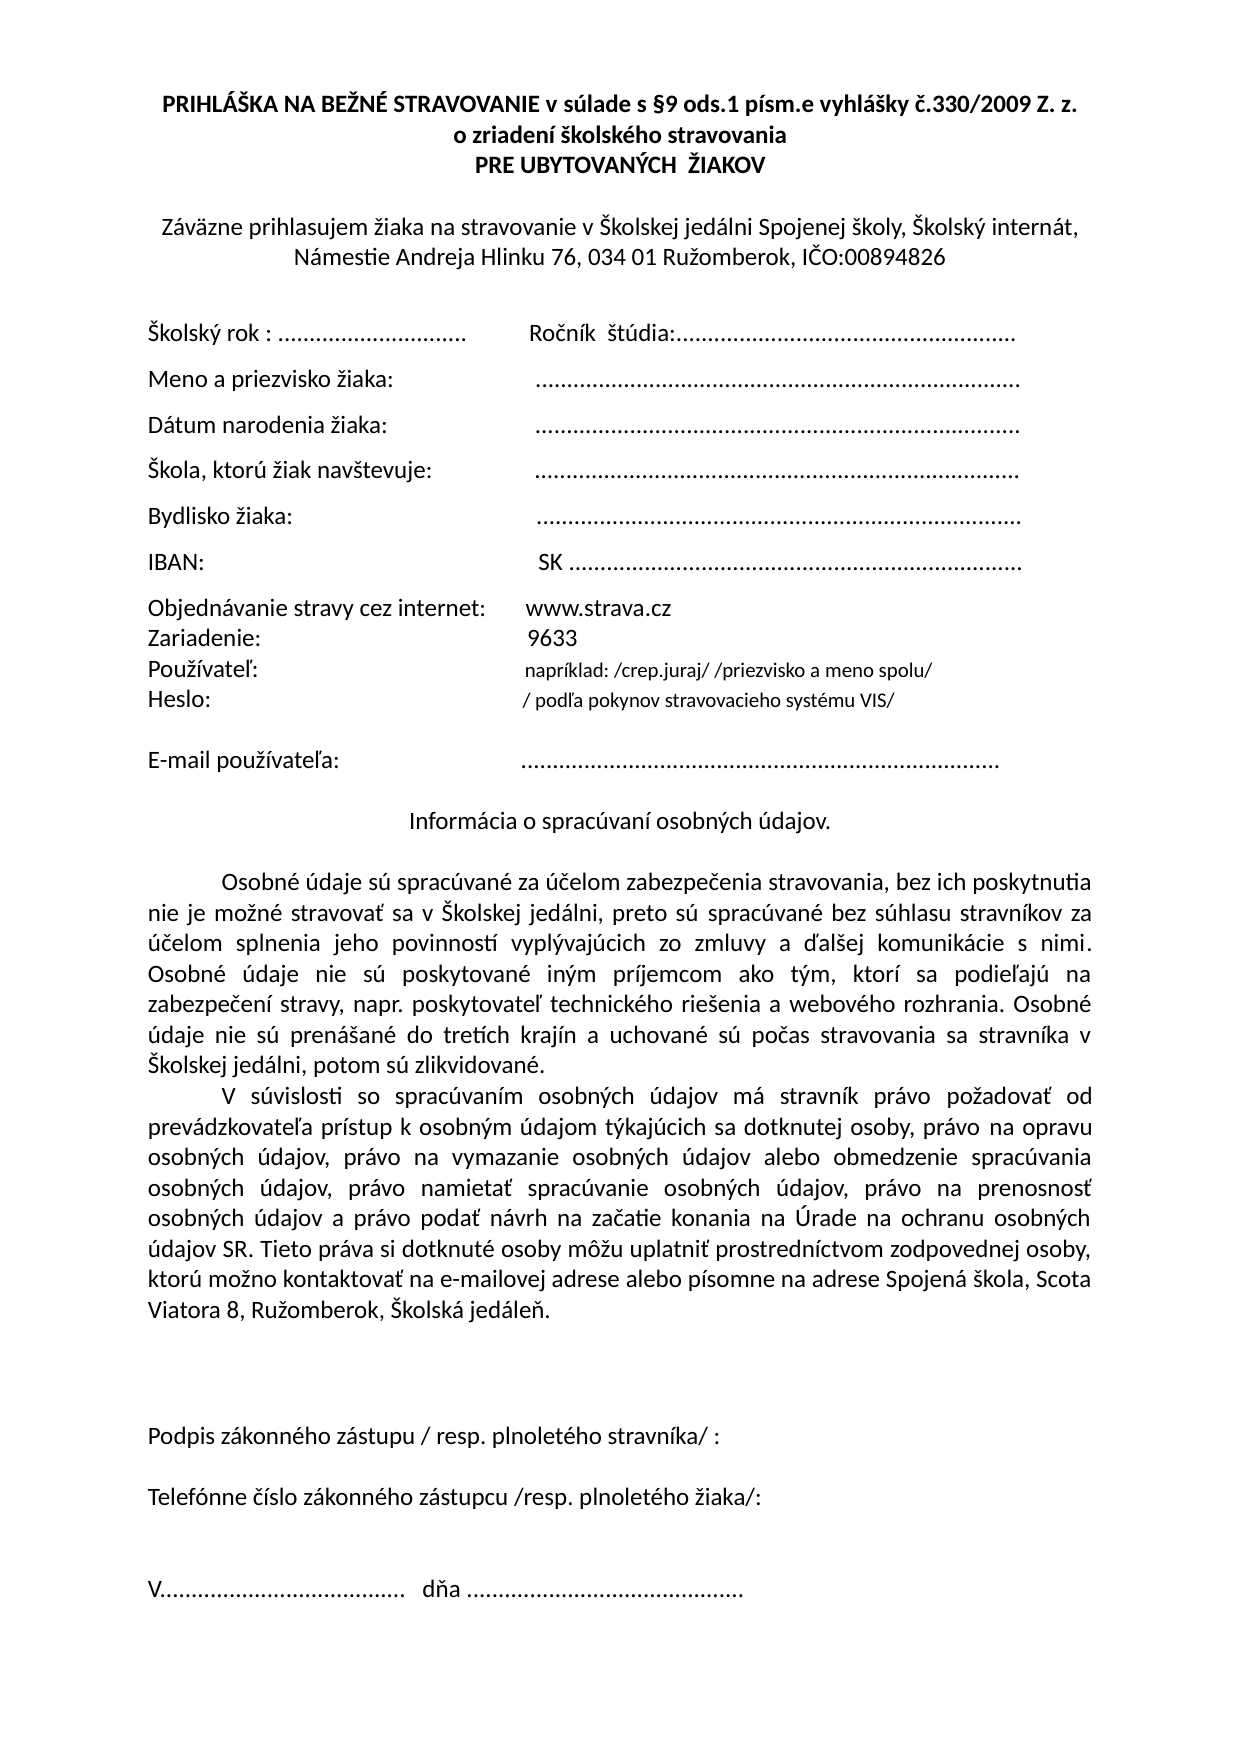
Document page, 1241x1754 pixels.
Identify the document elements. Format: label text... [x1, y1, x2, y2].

text Objednávanie stravy cez internet: www.strava.cz [148, 592, 1093, 622]
text E-mail používateľa: ............................................................................ [148, 744, 1093, 775]
text V....................................... dňa ............................................ [148, 1573, 1093, 1603]
text Meno a priezvisko žiaka: ............................................................................. [148, 363, 1093, 394]
text Osobné údaje sú spracúvané za účelom zabezpečenia stravovania, bez ich poskytnutia nie je možné stravovať sa v Školskej jedálni, preto sú spracúvané bez súhlasu stravníkov za účelom splnenia jeho povinností vyplývajúcich zo zmluvy a ďalšej komunikácie s nimi. Osobné údaje nie sú poskytované iným príjemcom ako tým, ktorí sa podieľajú na zabezpečení stravy, napr. poskytovateľ technického riešenia a webového rozhrania. Osobné údaje nie sú prenášané do tretích krajín a uchované sú počas stravovania sa stravníka v Školskej jedálni, potom sú zlikvidované. [148, 867, 1093, 1080]
text Škola, ktorú žiak navštevuje: ............................................................................. [148, 455, 1093, 485]
text PRE UBYTOVANÝCH ŽIAKOV [148, 150, 1093, 180]
text IBAN: SK ........................................................................ [148, 546, 1093, 577]
text PRIHLÁŠKA NA BEŽNÉ STRAVOVANIE v súlade s §9 ods.1 písm.e vyhlášky č.330/2009 Z. z. o zriadení školského stravovania [148, 89, 1093, 150]
text Heslo: / podľa pokynov stravovacieho systému VIS/ [148, 683, 1093, 714]
text Zariadenie: 9633 [148, 622, 1093, 653]
text Informácia o spracúvaní osobných údajov. [148, 806, 1093, 836]
text Školský rok : .............................. Ročník štúdia:...................................................... [148, 317, 1093, 348]
text Dátum narodenia žiaka: ............................................................................. [148, 409, 1093, 439]
text V súvislosti so spracúvaním osobných údajov má stravník právo požadovať od prevádzkovateľa prístup k osobným údajom týkajúcich sa dotknutej osoby, právo na opravu osobných údajov, právo na vymazanie osobných údajov alebo obmedzenie spracúvania osobných údajov, právo namietať spracúvanie osobných údajov, právo na prenosnosť osobných údajov a právo podať návrh na začatie konania na Úrade na ochranu osobných údajov SR. Tieto práva si dotknuté osoby môžu uplatniť prostredníctvom zodpovednej osoby, ktorú možno kontaktovať na e-mailovej adrese alebo písomne na adrese Spojená škola, Scota Viatora 8, Ružomberok, Školská jedáleň. [148, 1080, 1093, 1324]
text Bydlisko žiaka: ............................................................................. [148, 500, 1093, 531]
text Podpis zákonného zástupu / resp. plnoletého stravníka/ : [148, 1420, 1093, 1451]
text Používateľ: napríklad: /crep.juraj/ /priezvisko a meno spolu/ [148, 653, 1093, 683]
text Telefónne číslo zákonného zástupcu /resp. plnoletého žiaka/: [148, 1481, 1093, 1512]
text Záväzne prihlasujem žiaka na stravovanie v Školskej jedálni Spojenej školy, Školský internát, Námestie Andreja Hlinku 76, 034 01 Ružomberok, IČO:00894826 [148, 211, 1093, 272]
